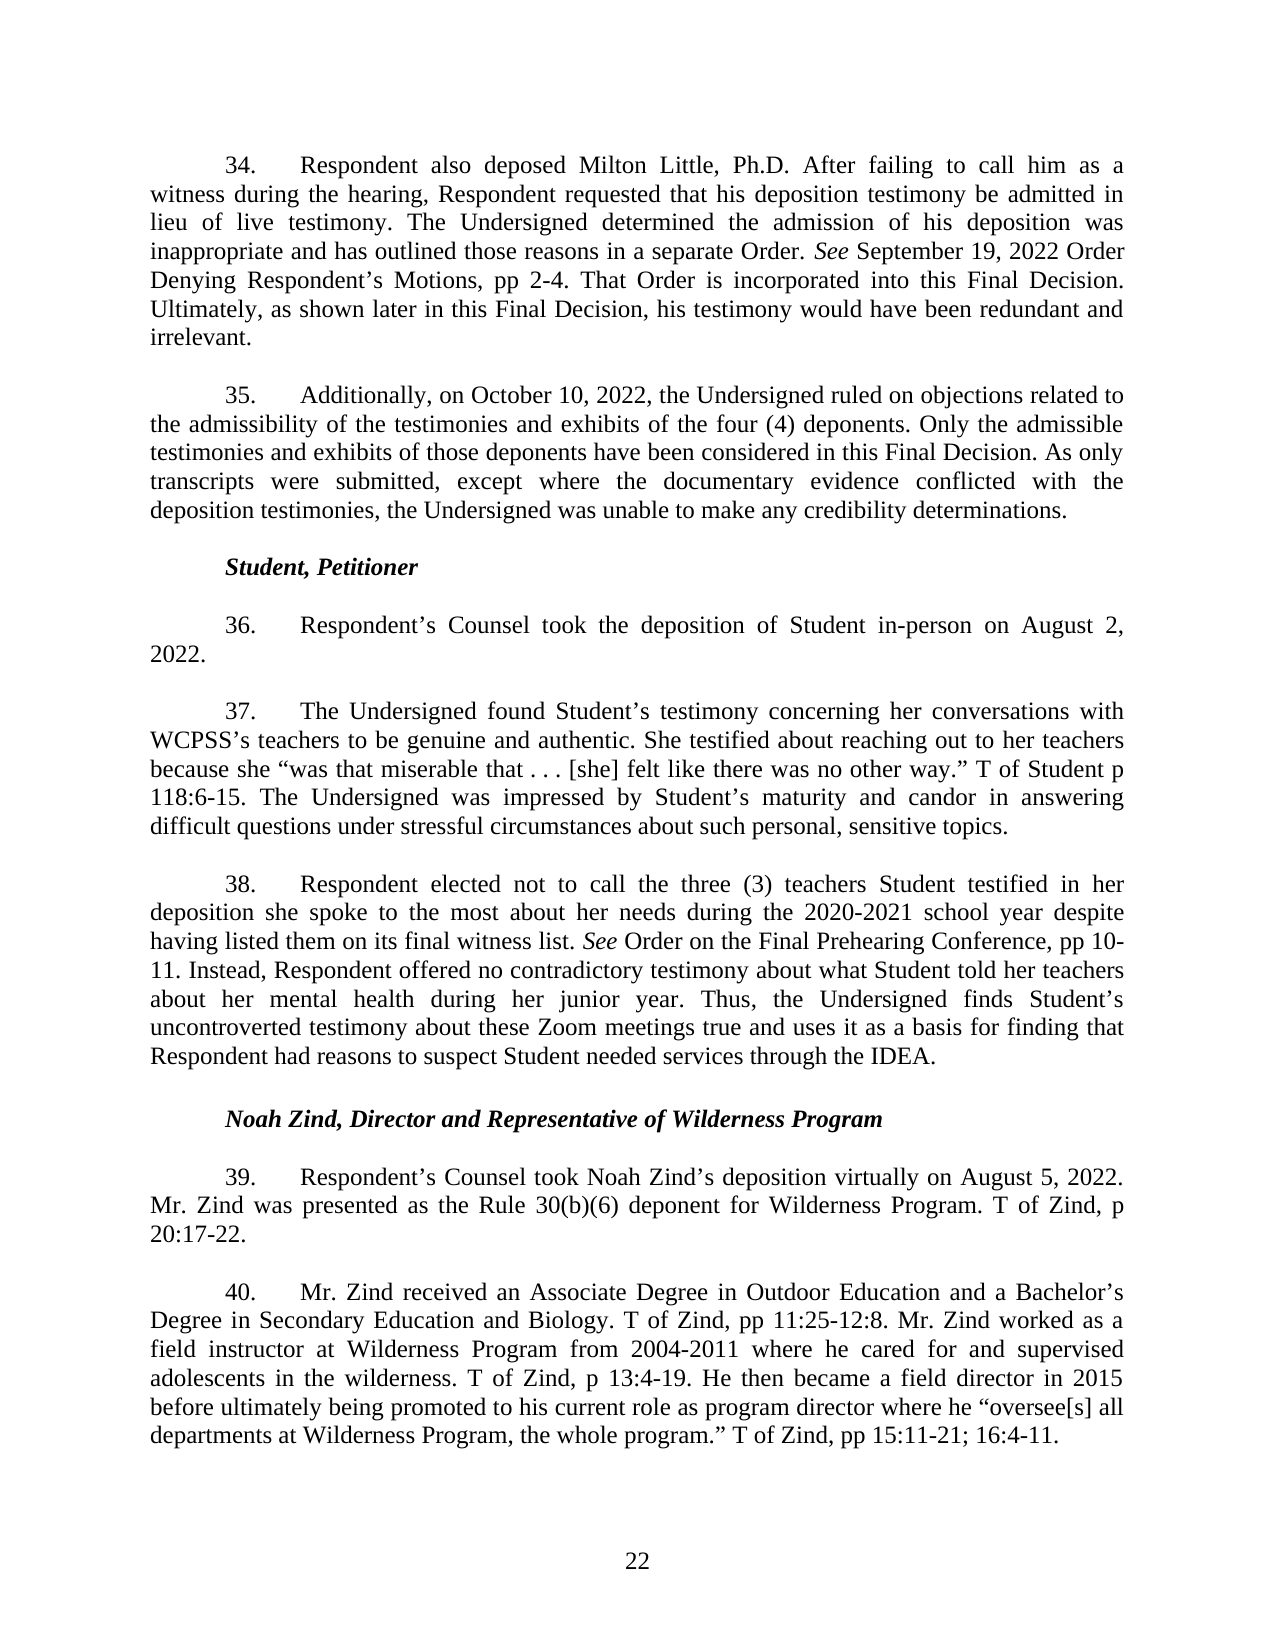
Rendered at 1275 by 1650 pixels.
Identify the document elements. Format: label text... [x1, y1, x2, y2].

list The Undersigned found Student’s testimony concerning her conversations with WCPSS’s teachers to be genuine and authentic. She testified about reaching out to her teachers because she “was that miserable that . . . [she] felt like there was no other way.” T of Student p 118:6-15. The Undersigned was impressed by Student’s maturity and candor in answering difficult questions under stressful circumstances about such personal, sensitive topics. [150, 696, 1125, 840]
list Additionally, on October 10, 2022, the Undersigned ruled on objections related to the admissibility of the testimonies and exhibits of the four (4) deponents. Only the admissible testimonies and exhibits of those deponents have been considered in this Final Decision. As only transcripts were submitted, except where the documentary evidence conflicted with the deposition testimonies, the Undersigned was unable to make any credibility determinations. [150, 380, 1125, 524]
list Respondent elected not to call the three (3) teachers Student testified in her deposition she spoke to the most about her needs during the 2020-2021 school year despite having listed them on its final witness list. See Order on the Final Prehearing Conference, pp 10-11. Instead, Respondent offered no contradictory testimony about what Student told her teachers about her mental health during her junior year. Thus, the Undersigned finds Student’s uncontroverted testimony about these Zoom meetings true and uses it as a basis for finding that Respondent had reasons to suspect Student needed services through the IDEA. [150, 869, 1125, 1070]
list Respondent also deposed Milton Little, Ph.D. After failing to call him as a witness during the hearing, Respondent requested that his deposition testimony be admitted in lieu of live testimony. The Undersigned determined the admission of his deposition was inappropriate and has outlined those reasons in a separate Order. See September 19, 2022 Order Denying Respondent’s Motions, pp 2-4. That Order is incorporated into this Final Decision. Ultimately, as shown later in this Final Decision, his testimony would have been redundant and irrelevant. [150, 150, 1125, 351]
text Noah Zind, Director and Representative of Wilderness Program [150, 1104, 1125, 1133]
list Respondent’s Counsel took Noah Zind’s deposition virtually on August 5, 2022. Mr. Zind was presented as the Rule 30(b)(6) deponent for Wilderness Program. T of Zind, p 20:17-22. [150, 1162, 1125, 1248]
text Student, Petitioner [225, 552, 1125, 581]
list Respondent’s Counsel took the deposition of Student in-person on August 2, 2022. [150, 610, 1125, 667]
list Mr. Zind received an Associate Degree in Outdoor Education and a Bachelor’s Degree in Secondary Education and Biology. T of Zind, pp 11:25-12:8. Mr. Zind worked as a field instructor at Wilderness Program from 2004-2011 where he cared for and supervised adolescents in the wilderness. T of Zind, p 13:4-19. He then became a field director in 2015 before ultimately being promoted to his current role as program director where he “oversee[s] all departments at Wilderness Program, the whole program.” T of Zind, pp 15:11-21; 16:4-11. [150, 1277, 1125, 1449]
